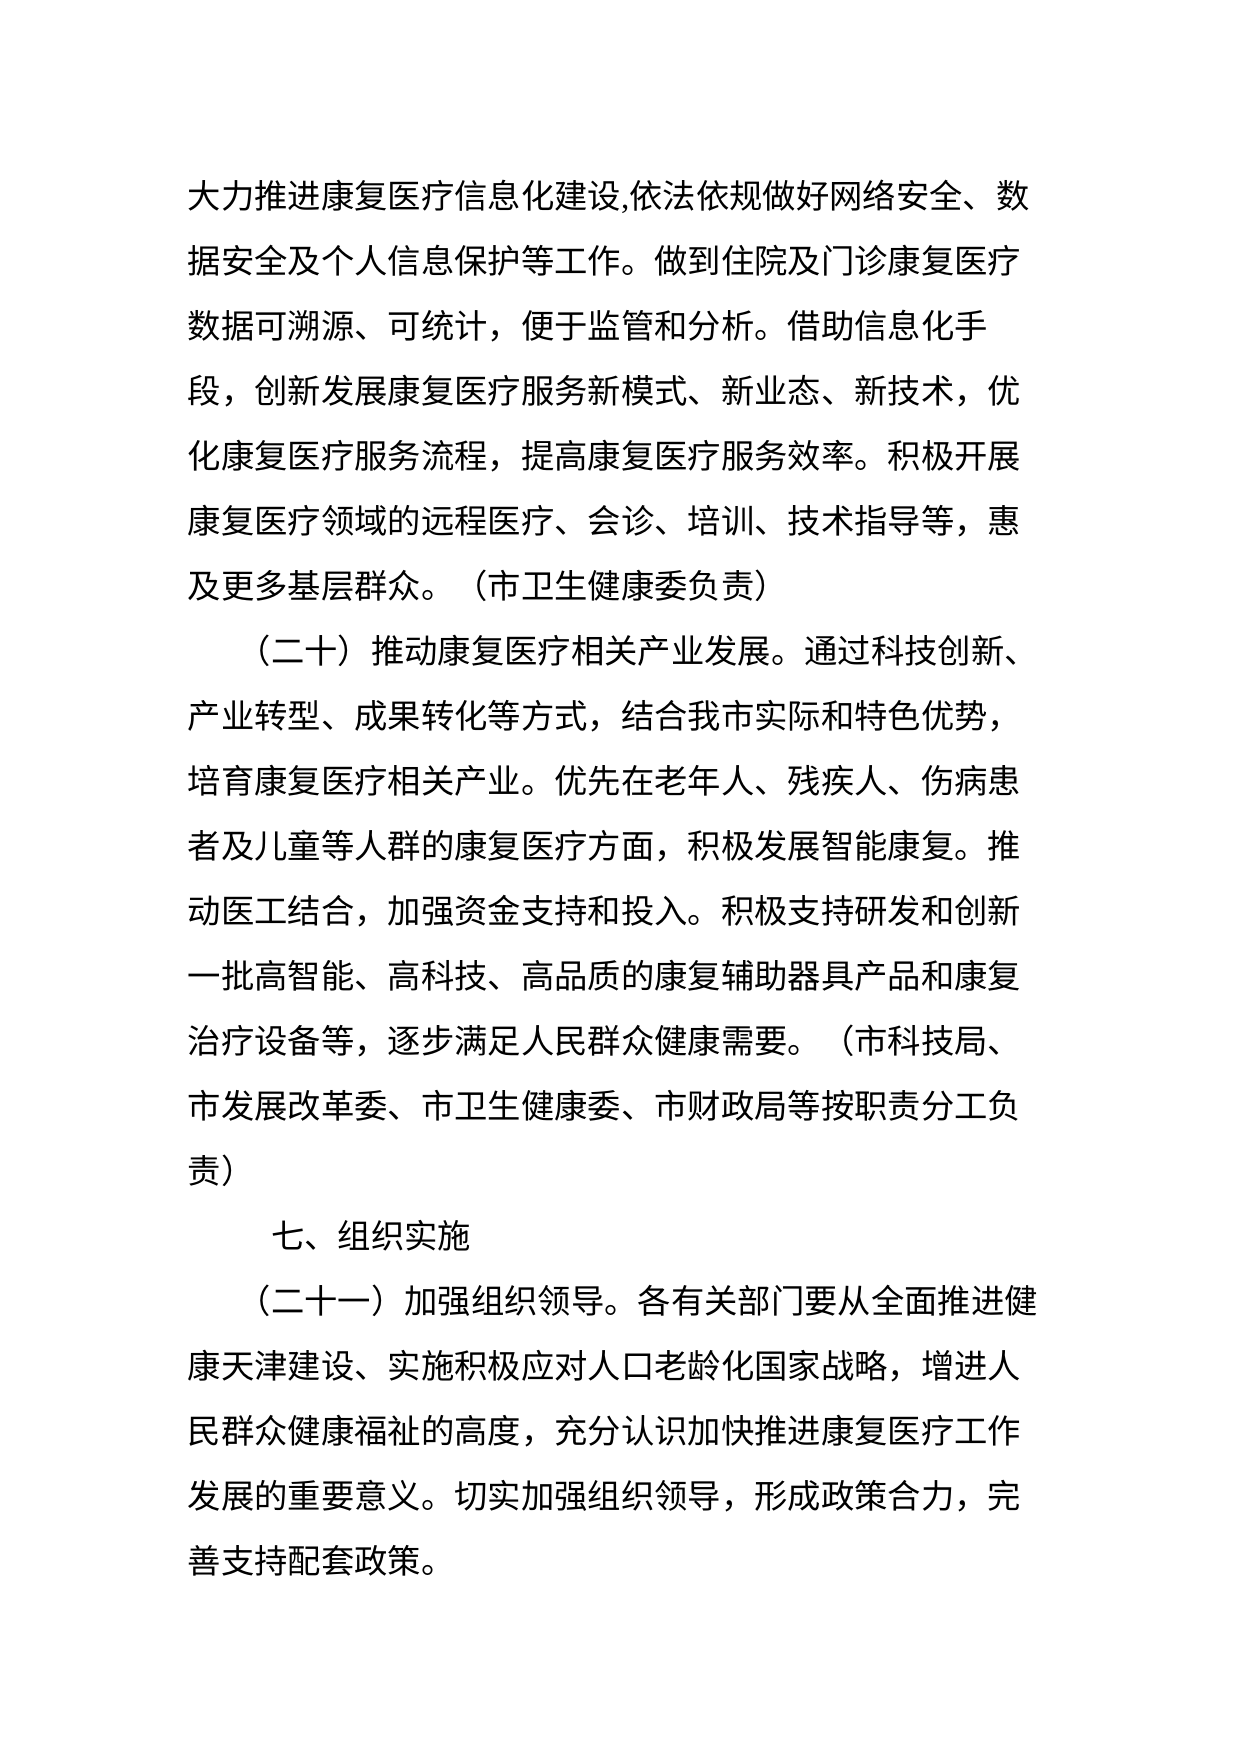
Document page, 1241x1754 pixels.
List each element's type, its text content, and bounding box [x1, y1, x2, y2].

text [187, 162, 1053, 617]
text 七、组织实施 [187, 1202, 1053, 1267]
text （二十）推动康复医疗相关产业发展。通过科技创新、产业转型、成果转化等方式，结合我市实际和特色优势，培育康复医疗相关产业。优先在老年人、残疾人、伤病患者及儿童等人群的康复医疗方面，积极发展智能康复。推动医工结合，加强资金支持和投入。积极支持研发和创新一批高智能、高科技、高品质的康复辅助器具产品和康复治疗设备等，逐步满足人民群众健康需要。（市科技局、市发展改革委、市卫生健康委、市财政局等按职责分工负责） [187, 617, 1053, 1202]
text （二十一）加强组织领导。各有关部门要从全面推进健康天津建设、实施积极应对人口老龄化国家战略，增进人民群众健康福祉的高度，充分认识加快推进康复医疗工作发展的重要意义。切实加强组织领导，形成政策合力，完善支持配套政策。 [187, 1267, 1053, 1592]
